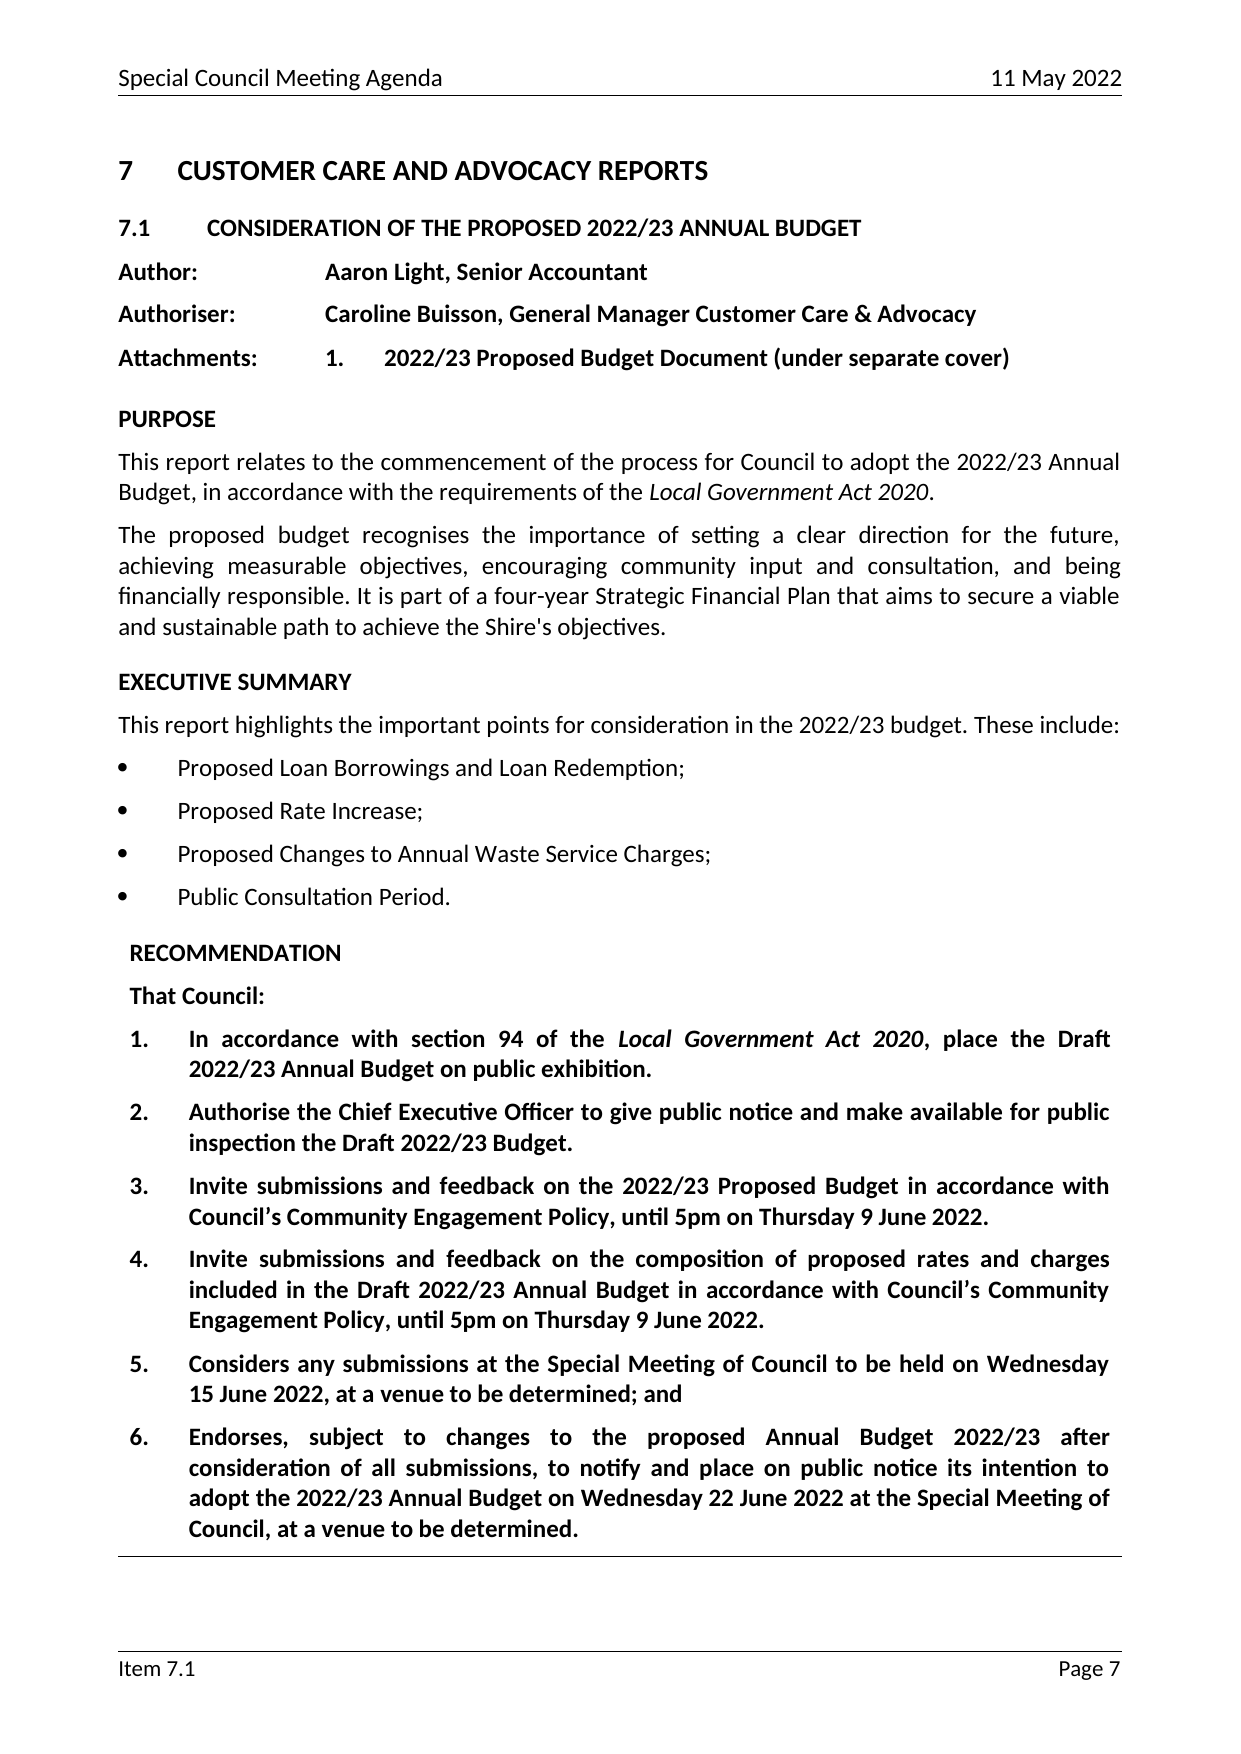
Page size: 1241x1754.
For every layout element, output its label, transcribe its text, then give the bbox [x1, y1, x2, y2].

text This report highlights the important points for consideration in the 2022/23 budget. These include: [118, 709, 1122, 740]
text Author: Aaron Light, Senior Accountant [118, 256, 1122, 286]
subtitle Executive Summary [118, 666, 1122, 697]
text The proposed budget recognises the importance of setting a clear direction for the future, achieving measurable objectives, encouraging community input and consultation, and being financially responsible. It is part of a four-year Strategic Financial Plan that aims to secure a viable and sustainable path to achieve the Shire's objectives. [118, 519, 1122, 641]
list  Public Consultation Period. [118, 881, 1122, 912]
subtitle Purpose [118, 403, 1122, 433]
text Attachments: 1. 2022/23 Proposed Budget Document (under separate cover) [118, 342, 1122, 372]
table_header Recommendation That Council: 1. In accordance with section 94 of the Local Government Act 2020, place the Draft 2022/23 Annual Budget on public exhibition. 2. Authorise the Chief Executive Officer to give public notice and make available for public inspection the Draft 2022/23 Budget. 3. Invite submissions and feedback on the 2022/23 Proposed Budget in accordance with Council’s Community Engagement Policy, until 5pm on Thursday 9 June 2022. 4. Invite submissions and feedback on the composition of proposed rates and charges included in the Draft 2022/23 Annual Budget in accordance with Council’s Community Engagement Policy, until 5pm on Thursday 9 June 2022. 5. Considers any submissions at the Special Meeting of Council to be held on Wednesday 15 June 2022, at a venue to be determined; and 6. Endorses, subject to changes to the proposed Annual Budget 2022/23 after consideration of all submissions, to notify and place on public notice its intention to adopt the 2022/23 Annual Budget on Wednesday 22 June 2022 at the Special Meeting of Council, at a venue to be determined. [118, 925, 1122, 1556]
text Authoriser: Caroline Buisson, General Manager Customer Care & Advocacy [118, 299, 1122, 329]
list  Proposed Changes to Annual Waste Service Charges; [118, 838, 1122, 869]
text 7.1 Consideration of the Proposed 2022/23 Annual Budget [118, 213, 1122, 243]
list  Proposed Loan Borrowings and Loan Redemption; [118, 752, 1122, 783]
text 7 Customer Care and Advocacy Reports [118, 152, 1122, 188]
text This report relates to the commencement of the process for Council to adopt the 2022/23 Annual Budget, in accordance with the requirements of the Local Government Act 2020. [118, 446, 1122, 507]
list  Proposed Rate Increase; [118, 795, 1122, 826]
